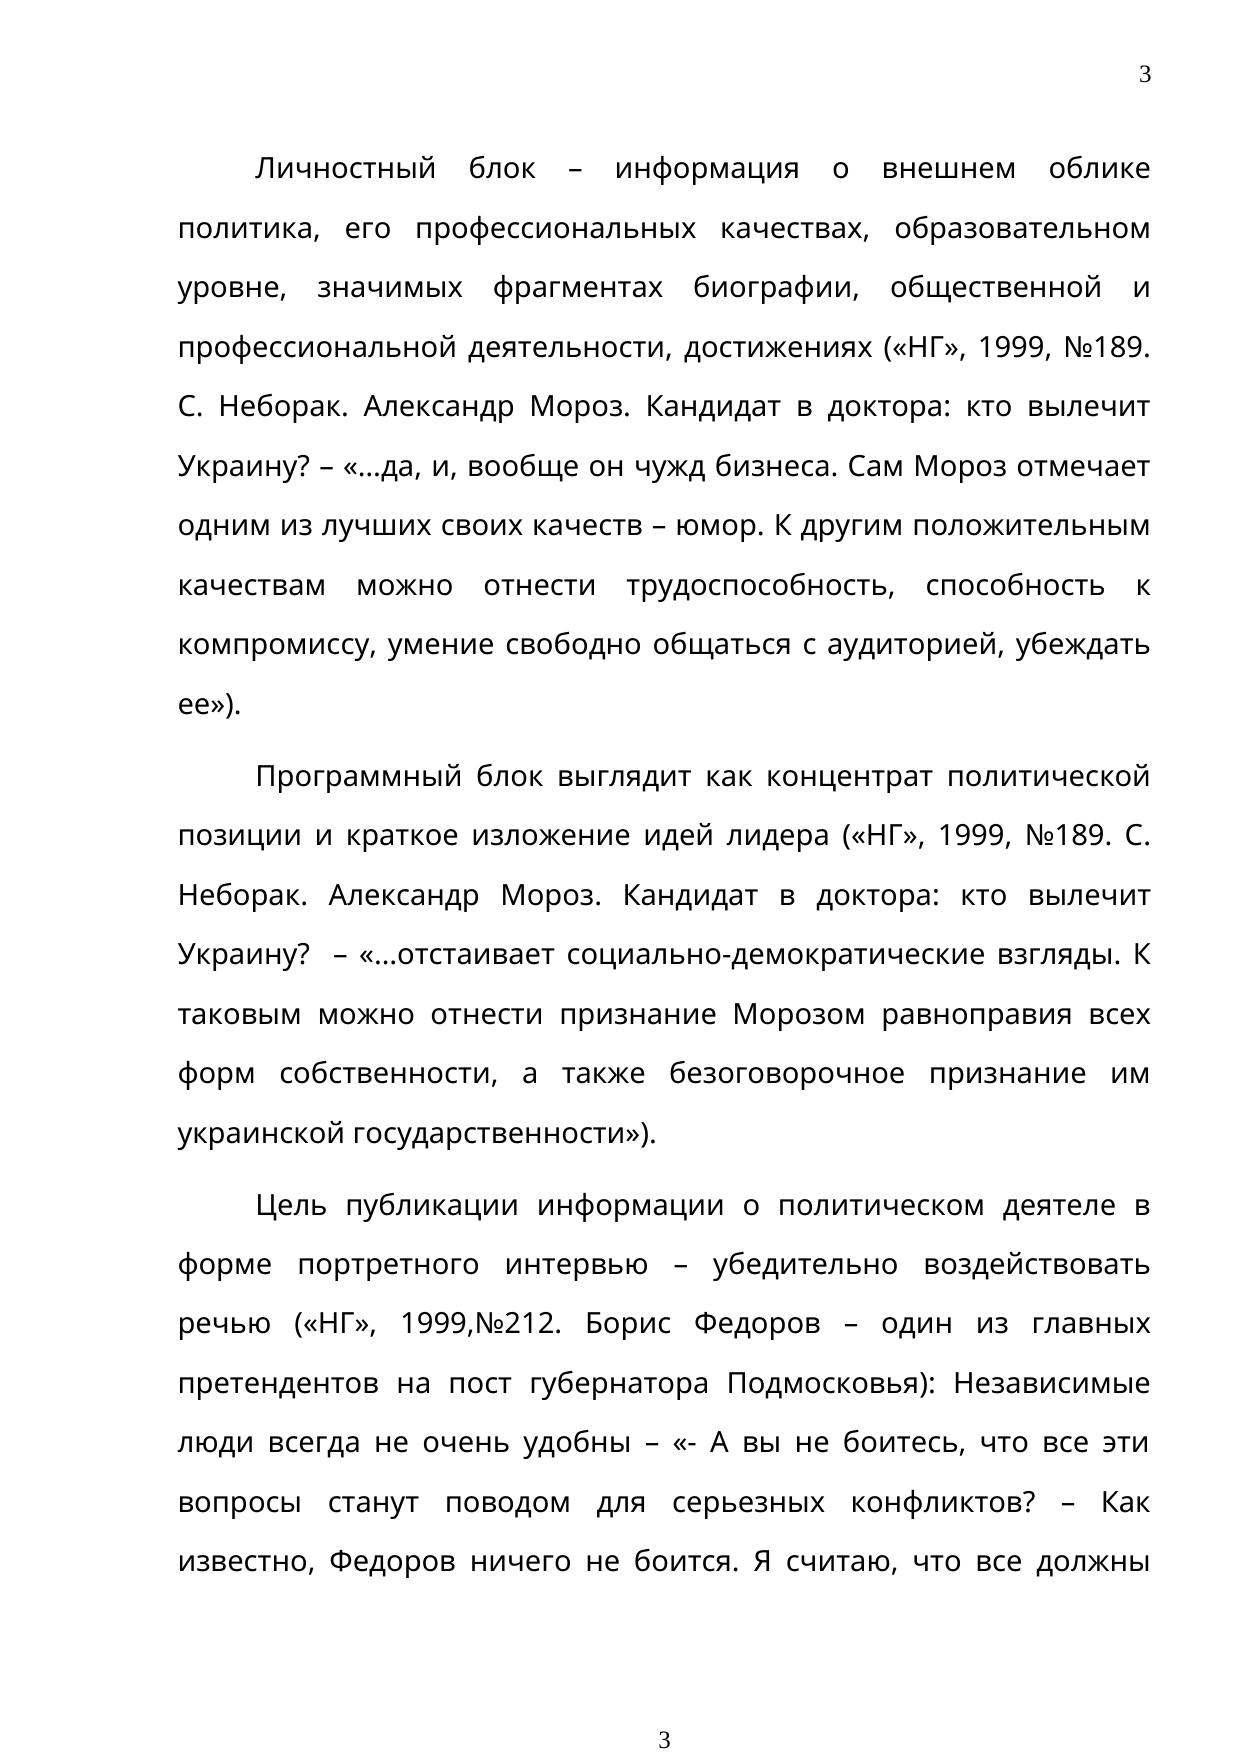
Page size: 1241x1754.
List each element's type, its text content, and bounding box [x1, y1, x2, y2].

text Личностный блок – информация о внешнем облике политика, его профессиональных качествах, образовательном уровне, значимых фрагментах биографии, общественной и профессиональной деятельности, достижениях («НГ», 1999, №189. С. Неборак. Александр Мороз. Кандидат в доктора: кто вылечит Украину? – «…да, и, вообще он чужд бизнеса. Сам Мороз отмечает одним из лучших своих качеств – юмор. К другим положительным качествам можно отнести трудоспособность, способность к компромиссу, умение свободно общаться с аудиторией, убеждать ее»). [177, 148, 1152, 723]
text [177, 1184, 1152, 1580]
text Программный блок выглядит как концентрат политической позиции и краткое изложение идей лидера («НГ», 1999, №189. С. Неборак. Александр Мороз. Кандидат в доктора: кто вылечит Украину? – «…отстаивает социально-демократические взгляды. К таковым можно отнести признание Морозом равноправия всех форм собственности, а также безоговорочное признание им украинской государственности»). [177, 755, 1152, 1152]
